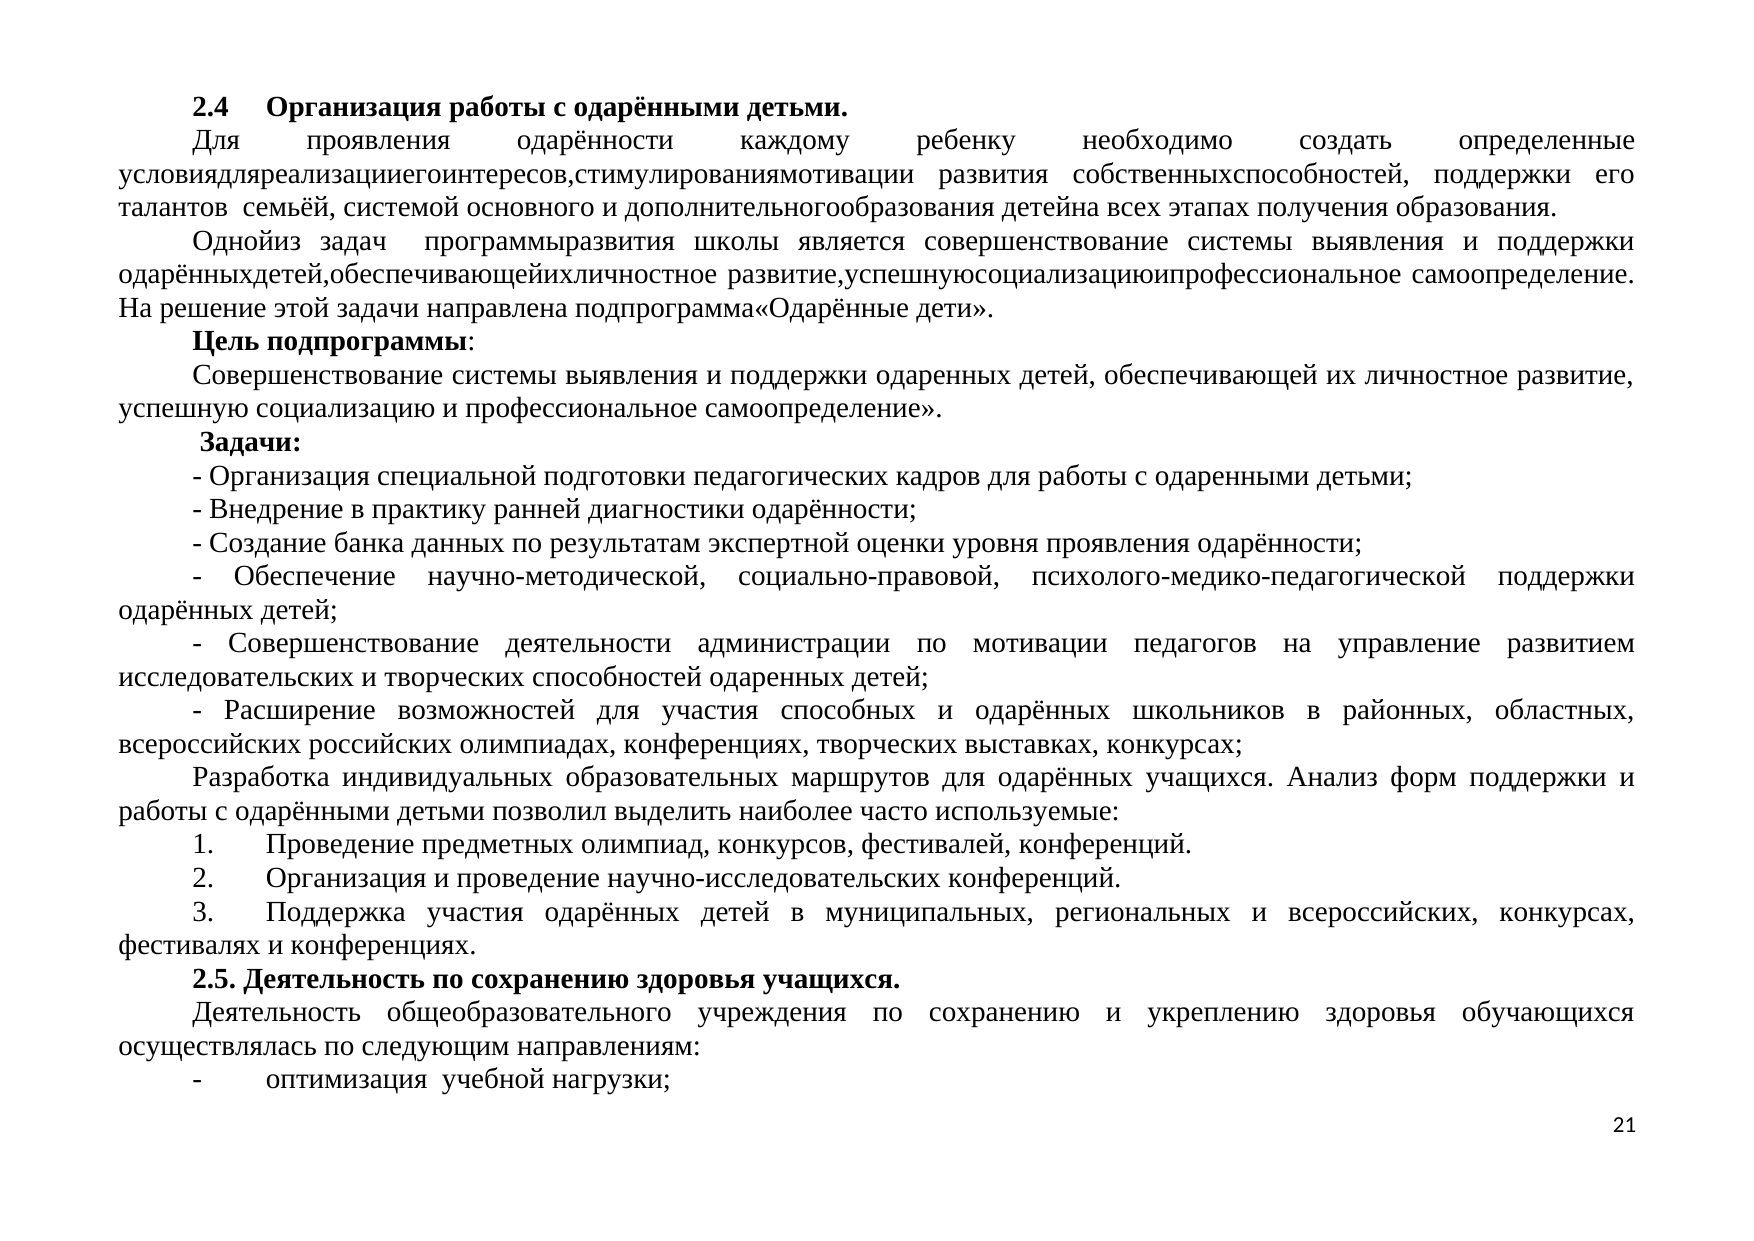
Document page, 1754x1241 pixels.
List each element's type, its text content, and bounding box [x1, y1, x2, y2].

text Для проявления одарённости каждому ребенку необходимо создать определенные условиядляреализацииегоинтересов,стимулированиямотивации развития собственныхспособностей, поддержки его талантов семьёй, системой основного и дополнительногообразования детейна всех этапах получения образования. [118, 122, 1636, 223]
text 2.5. Деятельность по сохранению здоровья учащихся. [118, 961, 1636, 994]
text - Обеспечение научно-методической, социально-правовой, психолого-медико-педагогической поддержки одарённых детей; [118, 558, 1636, 625]
text Разработка индивидуальных образовательных маршрутов для одарённых учащихся. Анализ форм поддержки и работы с одарёнными детьми позволил выделить наиболее часто используемые: [118, 759, 1636, 827]
text Деятельность общеобразовательного учреждения по сохранению и укреплению здоровья обучающихся осуществлялась по следующим направлениям: [118, 994, 1636, 1061]
text 2.4 Организация работы с одарёнными детьми. [118, 89, 1636, 122]
text Однойиз задач программыразвития школы является совершенствование системы выявления и поддержки одарённыхдетей,обеспечивающейихличностное развитие,успешнуюсоциализациюипрофессиональное самоопределение. На решение этой задачи направлена подпрограмма«Одарённые дети». [118, 223, 1636, 323]
list Поддержка участия одарённых детей в муниципальных, региональных и всероссийских, конкурсах, фестивалях и конференциях. [118, 894, 1636, 961]
list оптимизация учебной нагрузки; [118, 1061, 1636, 1095]
list Проведение предметных олимпиад, конкурсов, фестивалей, конференций. [118, 827, 1636, 860]
text - Расширение возможностей для участия способных и одарённых школьников в районных, областных, всероссийских российских олимпиадах, конференциях, творческих выставках, конкурсах; [118, 692, 1636, 759]
list Организация и проведение научно-исследовательских конференций. [118, 860, 1636, 894]
text - Создание банка данных по результатам экспертной оценки уровня проявления одарённости; [118, 525, 1636, 558]
text Совершенствование системы выявления и поддержки одаренных детей, обеспечивающей их личностное развитие, успешную социализацию и профессиональное самоопределение». [118, 357, 1636, 424]
text Задачи: [118, 424, 1636, 458]
text - Совершенствование деятельности администрации по мотивации педагогов на управление развитием исследовательских и творческих способностей одаренных детей; [118, 625, 1636, 692]
text - Организация специальной подготовки педагогических кадров для работы с одаренными детьми; [118, 458, 1636, 491]
text Цель подпрограммы: [118, 323, 1636, 357]
text - Внедрение в практику ранней диагностики одарённости; [118, 491, 1636, 525]
